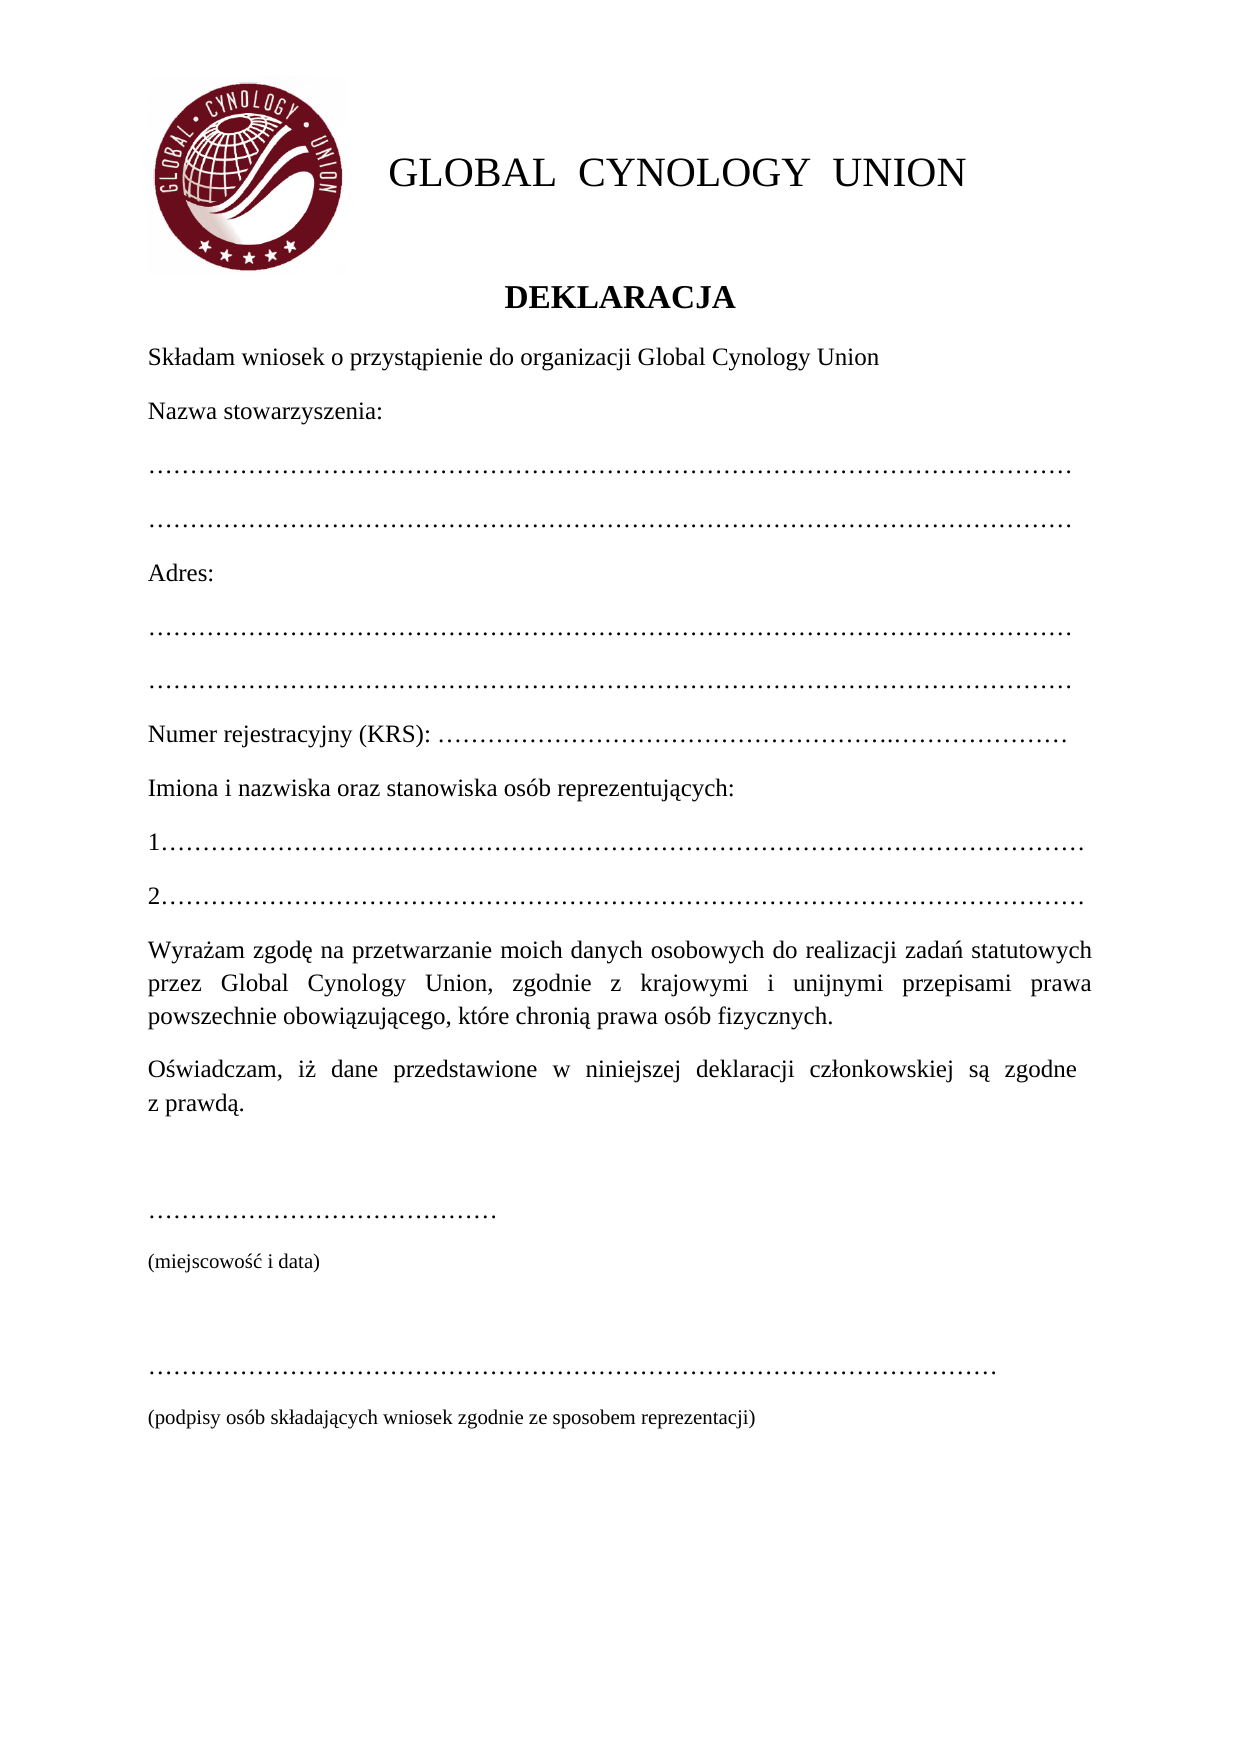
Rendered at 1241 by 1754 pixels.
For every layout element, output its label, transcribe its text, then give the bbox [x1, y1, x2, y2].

text Nazwa stowarzyszenia: [148, 396, 1093, 425]
text ………………………………………………………………………………………… [148, 1351, 1093, 1380]
text Adres: [148, 558, 1093, 586]
text ………………………………………………………………………………………………… [148, 450, 1093, 479]
text DEKLARACJA [148, 277, 1093, 316]
text ………………………………………………………………………………………………… [148, 665, 1093, 694]
text …………………………………… [148, 1195, 1093, 1224]
text 1………………………………………………………………………………………………… [148, 827, 1093, 856]
text Imiona i nazwiska oraz stanowiska osób reprezentujących: [148, 773, 1093, 802]
text GLOBAL CYNOLOGY UNION [148, 148, 1093, 196]
text ………………………………………………………………………………………………… [148, 504, 1093, 533]
text Oświadczam, iż dane przedstawione w niniejszej deklaracji członkowskiej są zgodne z prawdą. [148, 1054, 1093, 1116]
text 2………………………………………………………………………………………………… [148, 881, 1093, 909]
text Wyrażam zgodę na przetwarzanie moich danych osobowych do realizacji zadań statutowych przez Global Cynology Union, zgodnie z krajowymi i unijnymi przepisami prawa powszechnie obowiązującego, które chronią prawa osób fizycznych. [148, 935, 1093, 1029]
text ………………………………………………………………………………………………… [148, 612, 1093, 640]
text Numer rejestracyjny (KRS): ……………………………………………….………………… [148, 719, 1093, 748]
text (miejscowość i data) [148, 1249, 1093, 1273]
picture [147, 76, 347, 276]
text Składam wniosek o przystąpienie do organizacji Global Cynology Union [148, 342, 1093, 371]
text (podpisy osób składających wniosek zgodnie ze sposobem reprezentacji) [148, 1405, 1093, 1429]
